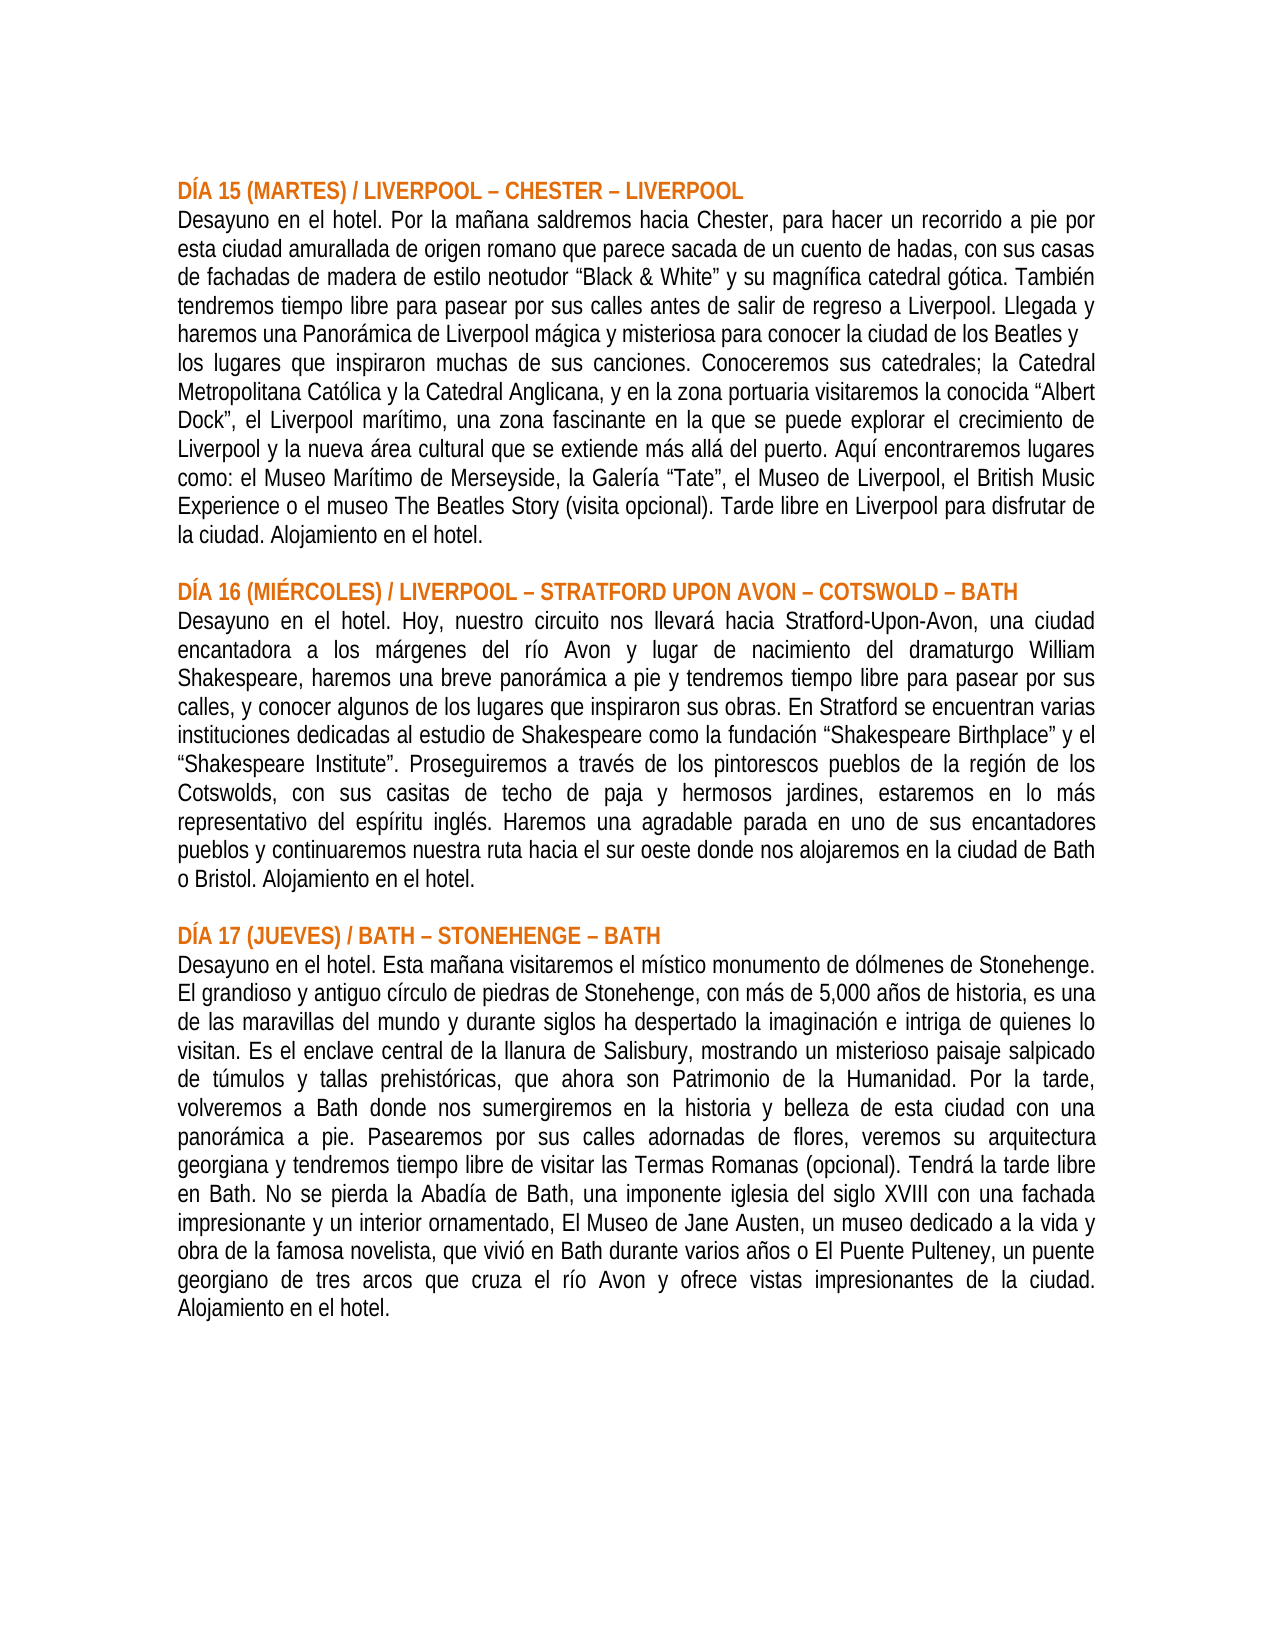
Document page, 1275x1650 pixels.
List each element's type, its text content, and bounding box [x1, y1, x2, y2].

text los lugares que inspiraron muchas de sus canciones. Conoceremos sus catedrales; la Catedral Metropolitana Católica y la Catedral Anglicana, y en la zona portuaria visitaremos la conocida “Albert Dock”, el Liverpool marítimo, una zona fascinante en la que se puede explorar el crecimiento de Liverpool y la nueva área cultural que se extiende más allá del puerto. Aquí encontraremos lugares como: el Museo Marítimo de Merseyside, la Galería “Tate”, el Museo de Liverpool, el British Music Experience o el museo The Beatles Story (visita opcional). Tarde libre en Liverpool para disfrutar de la ciudad. Alojamiento en el hotel. [177, 348, 1098, 549]
text Desayuno en el hotel. Esta mañana visitaremos el místico monumento de dólmenes de Stonehenge. El grandioso y antiguo círculo de piedras de Stonehenge, con más de 5,000 años de historia, es una de las maravillas del mundo y durante siglos ha despertado la imaginación e intriga de quienes lo visitan. Es el enclave central de la llanura de Salisbury, mostrando un misterioso paisaje salpicado de túmulos y tallas prehistóricas, que ahora son Patrimonio de la Humanidad. Por la tarde, volveremos a Bath donde nos sumergiremos en la historia y belleza de esta ciudad con una panorámica a pie. Pasearemos por sus calles adornadas de flores, veremos su arquitectura georgiana y tendremos tiempo libre de visitar las Termas Romanas (opcional). Tendrá la tarde libre en Bath. No se pierda la Abadía de Bath, una imponente iglesia del siglo XVIII con una fachada impresionante y un interior ornamentado, El Museo de Jane Austen, un museo dedicado a la vida y obra de la famosa novelista, que vivió en Bath durante varios años o El Puente Pulteney, un puente georgiano de tres arcos que cruza el río Avon y ofrece vistas impresionantes de la ciudad. Alojamiento en el hotel. [177, 950, 1098, 1322]
text Desayuno en el hotel. Hoy, nuestro circuito nos llevará hacia Stratford-Upon-Avon, una ciudad encantadora a los márgenes del río Avon y lugar de nacimiento del dramaturgo William Shakespeare, haremos una breve panorámica a pie y tendremos tiempo libre para pasear por sus calles, y conocer algunos de los lugares que inspiraron sus obras. En Stratford se encuentran varias instituciones dedicadas al estudio de Shakespeare como la fundación “Shakespeare Birthplace” y el “Shakespeare Institute”. Proseguiremos a través de los pintorescos pueblos de la región de los Cotswolds, con sus casitas de techo de paja y hermosos jardines, estaremos en lo más representativo del espíritu inglés. Haremos una agradable parada en uno de sus encantadores pueblos y continuaremos nuestra ruta hacia el sur oeste donde nos alojaremos en la ciudad de Bath o Bristol. Alojamiento en el hotel. [177, 606, 1098, 892]
text DÍA 17 (JUEVES) / BATH – STONEHENGE – BATH [177, 921, 1098, 950]
text Desayuno en el hotel. Por la mañana saldremos hacia Chester, para hacer un recorrido a pie por esta ciudad amurallada de origen romano que parece sacada de un cuento de hadas, con sus casas de fachadas de madera de estilo neotudor “Black & White” y su magnífica catedral gótica. También tendremos tiempo libre para pasear por sus calles antes de salir de regreso a Liverpool. Llegada y haremos una Panorámica de Liverpool mágica y misteriosa para conocer la ciudad de los Beatles y [177, 205, 1098, 348]
text DÍA 15 (MARTES) / LIVERPOOL – CHESTER – LIVERPOOL [177, 176, 1098, 205]
text DÍA 16 (MIÉRCOLES) / LIVERPOOL – STRATFORD UPON AVON – COTSWOLD – BATH [177, 577, 1098, 606]
